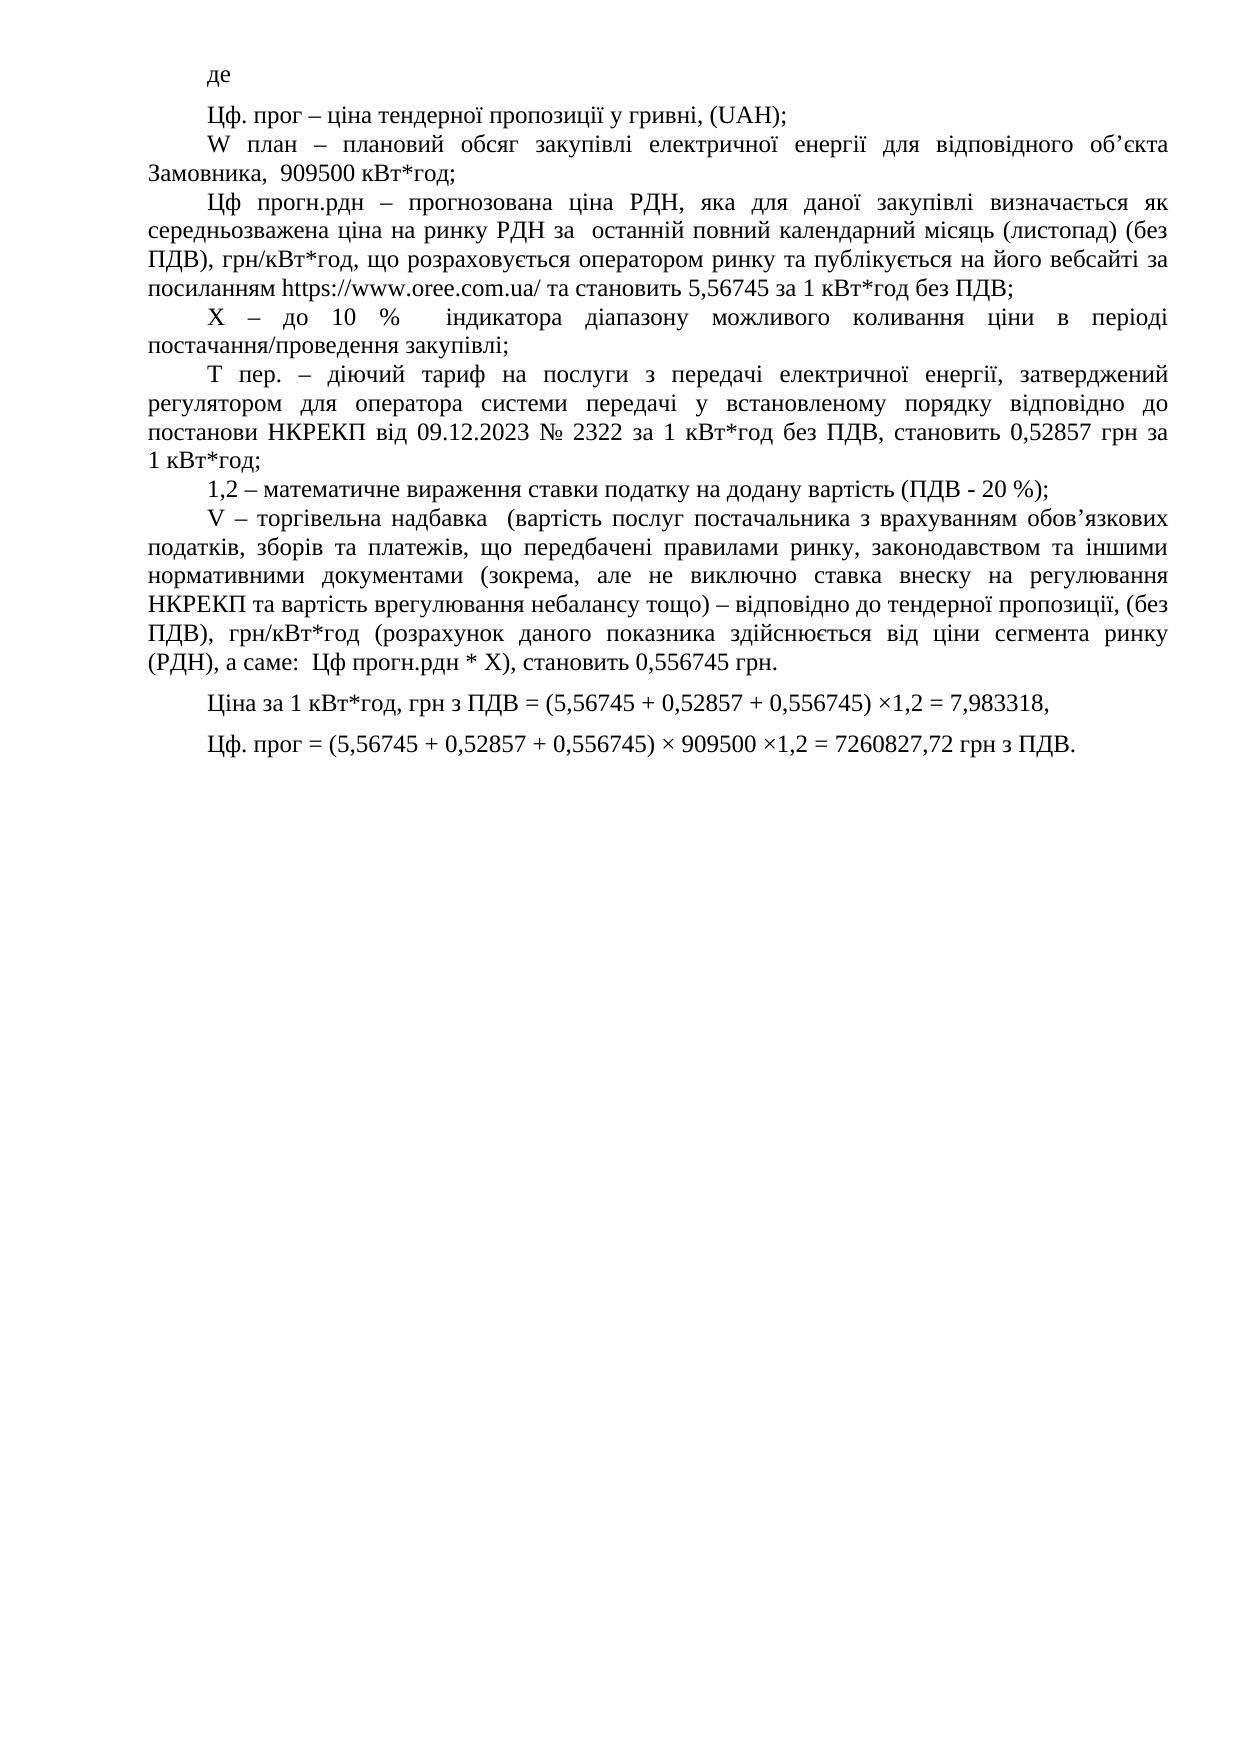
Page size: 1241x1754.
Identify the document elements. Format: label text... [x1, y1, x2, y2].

text W план – плановий обсяг закупівлі електричної енергії для відповідного об’єкта Замовника, 909500 кВт*год; [148, 129, 1169, 187]
text Ціна за 1 кВт*год, грн з ПДВ = (5,56745 + 0,52857 + 0,556745) ×1,2 = 7,983318, [148, 688, 1169, 717]
text Т пер. – діючий тариф на послуги з передачі електричної енергії, затверджений регулятором для оператора системи передачі у встановленому порядку відповідно до постанови НКРЕКП від 09.12.2023 № 2322 за 1 кВт*год без ПДВ, становить 0,52857 грн за 1 кВт*год; [148, 359, 1169, 474]
text Цф. прог – ціна тендерної пропозиції у гривні, (UAH); [148, 100, 1169, 129]
text V – торгівельна надбавка (вартість послуг постачальника з врахуванням обов’язкових податків, зборів та платежів, що передбачені правилами ринку, законодавством та іншими нормативними документами (зокрема, але не виключно ставка внеску на регулювання НКРЕКП та вартість врегулювання небалансу тощо) – відповідно до тендерної пропозиції, (без ПДВ), грн/кВт*год (розрахунок даного показника здійснюється від ціни сегмента ринку (РДН), а саме: Цф прогн.рдн * Х), становить 0,556745 грн. [148, 503, 1169, 675]
text де [148, 59, 1169, 88]
text 1,2 – математичне вираження ставки податку на додану вартість (ПДВ - 20 %); [148, 474, 1169, 503]
text Цф. прог = (5,56745 + 0,52857 + 0,556745) × 909500 ×1,2 = 7260827,72 грн з ПДВ. [148, 729, 1169, 758]
text Цф прогн.рдн – прогнозована ціна РДН, яка для даної закупівлі визначається як середньозважена ціна на ринку РДН за останній повний календарний місяць (листопад) (без ПДВ), грн/кВт*год, що розраховується оператором ринку та публікується на його вебсайті за посиланням https://www.oree.com.ua/ та становить 5,56745 за 1 кВт*год без ПДВ; [148, 187, 1169, 302]
text Х – до 10 % індикатора діапазону можливого коливання ціни в періоді постачання/проведення закупівлі; [148, 302, 1169, 359]
